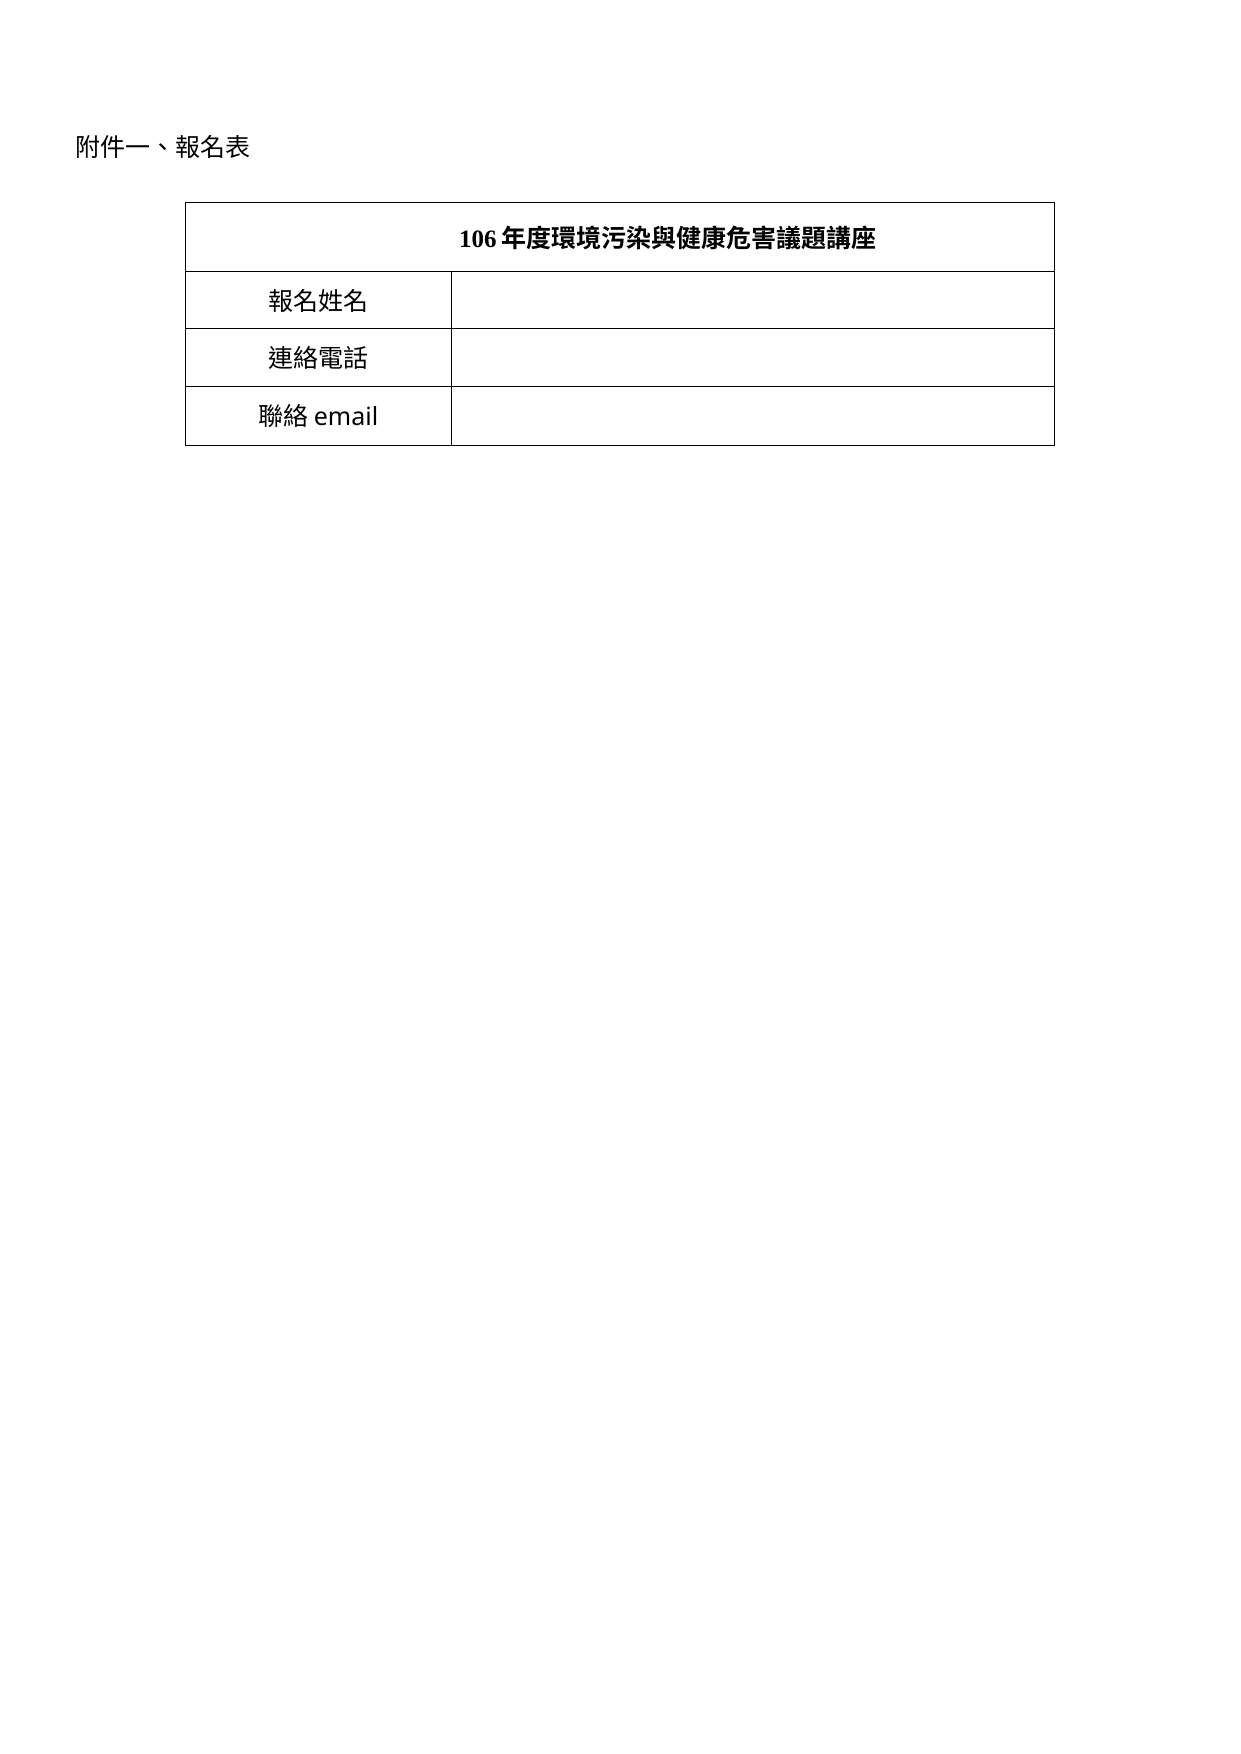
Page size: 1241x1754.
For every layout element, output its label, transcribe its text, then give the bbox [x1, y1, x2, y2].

table_cell [452, 387, 1054, 444]
text 附件一、報名表 [75, 127, 1168, 164]
table_header 106年度環境污染與健康危害議題講座 [186, 203, 1054, 271]
table_cell 聯絡email [186, 387, 451, 444]
table_cell [452, 272, 1054, 328]
table_cell 連絡電話 [186, 329, 451, 386]
table_cell [452, 329, 1054, 386]
table_cell 報名姓名 [186, 272, 451, 328]
